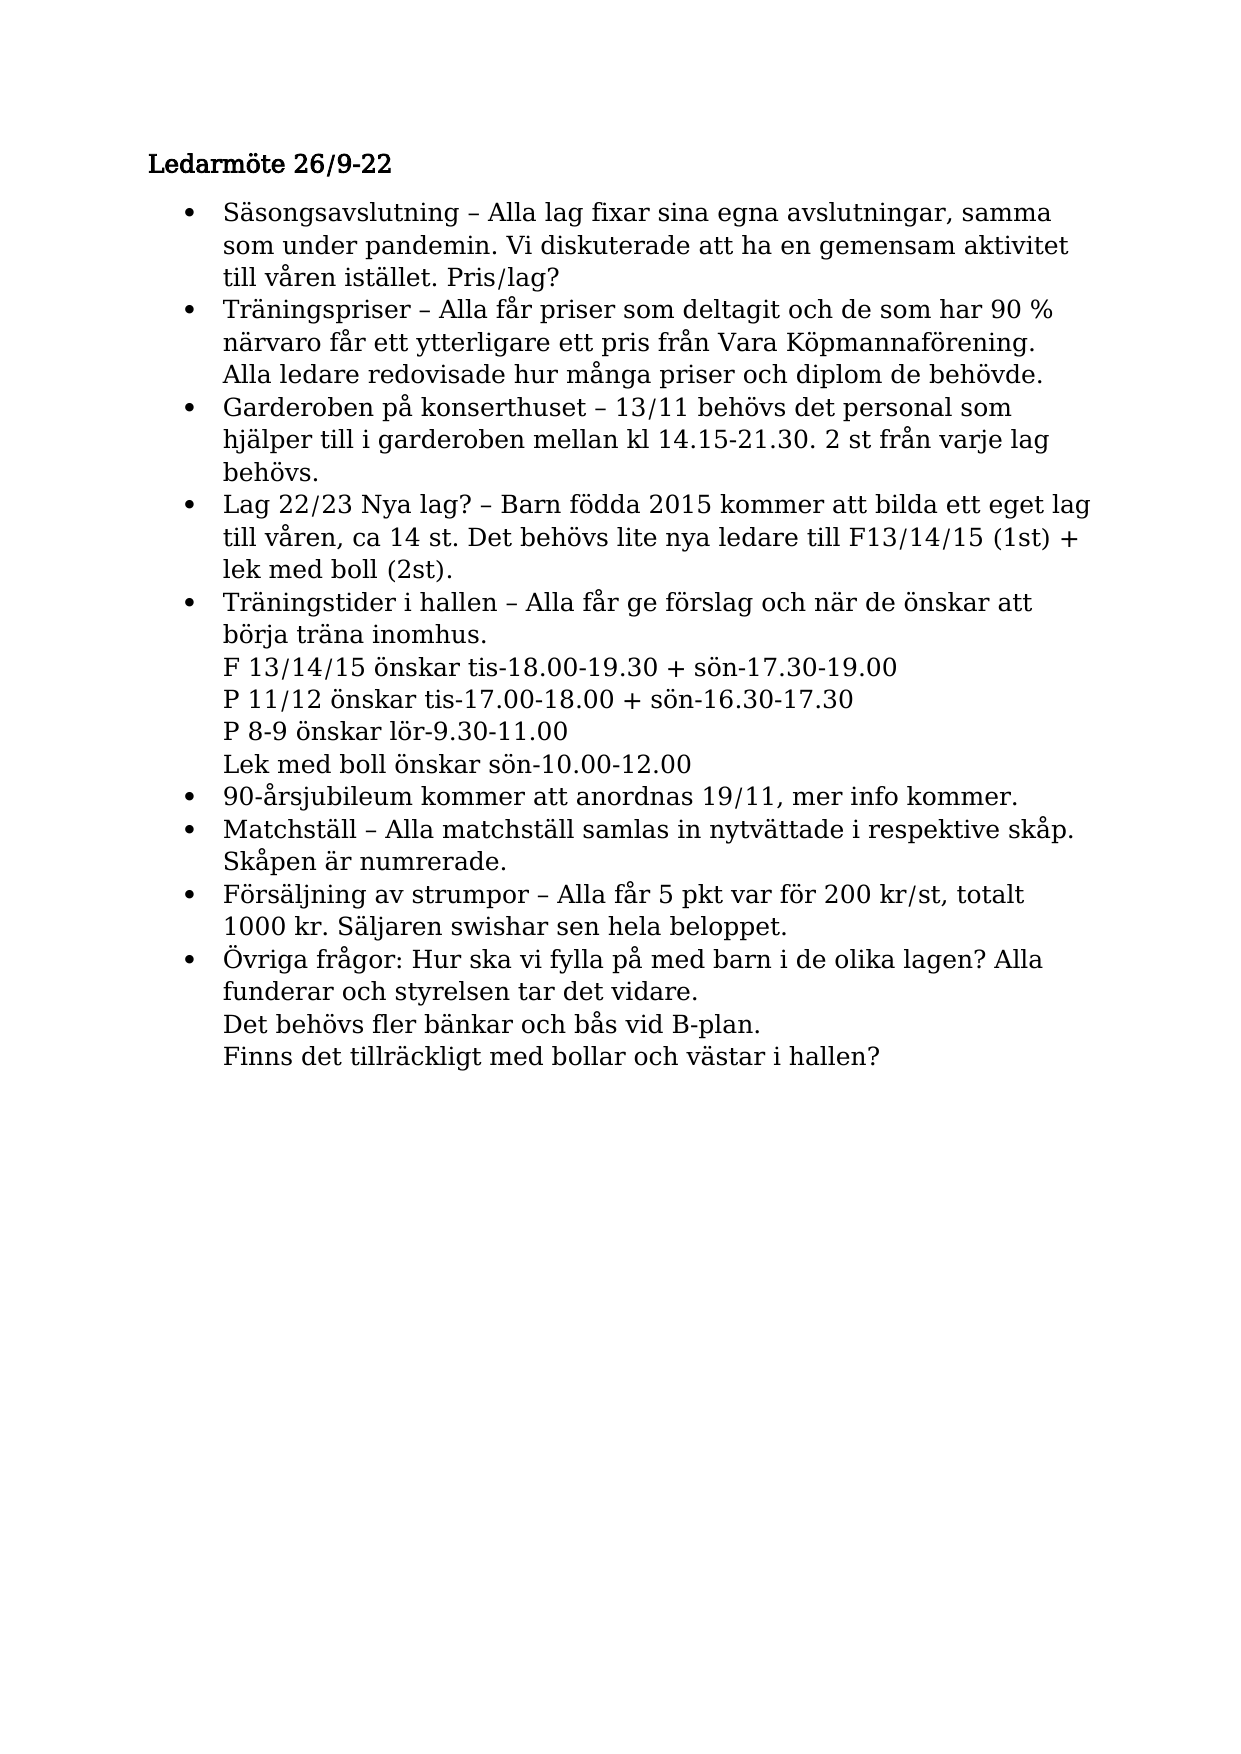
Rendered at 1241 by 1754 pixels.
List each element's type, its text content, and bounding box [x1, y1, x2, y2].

list Träningspriser – Alla får priser som deltagit och de som har 90 % närvaro får ett ytterligare ett pris från Vara Köpmannaförening. Alla ledare redovisade hur många priser och diplom de behövde. [185, 294, 1093, 389]
list Träningstider i hallen – Alla får ge förslag och när de önskar att börja träna inomhus. [185, 586, 1093, 649]
list Försäljning av strumpor – Alla får 5 pkt var för 200 kr/st, totalt 1000 kr. Säljaren swishar sen hela beloppet. [185, 878, 1093, 941]
list F 13/14/15 önskar tis-18.00-19.30 + sön-17.30-19.00 [223, 651, 1093, 681]
list Det behövs fler bänkar och bås vid B-plan. [223, 1008, 1093, 1038]
list 90-årsjubileum kommer att anordnas 19/11, mer info kommer. [185, 781, 1093, 811]
list Övriga frågor: Hur ska vi fylla på med barn i de olika lagen? Alla funderar och styrelsen tar det vidare. [185, 943, 1093, 1006]
list P 11/12 önskar tis-17.00-18.00 + sön-16.30-17.30 [223, 684, 1093, 714]
list Lag 22/23 Nya lag? – Barn födda 2015 kommer att bilda ett eget lag till våren, ca 14 st. Det behövs lite nya ledare till F13/14/15 (1st) + lek med boll (2st). [185, 489, 1093, 584]
list Garderoben på konserthuset – 13/11 behövs det personal som hjälper till i garderoben mellan kl 14.15-21.30. 2 st från varje lag behövs. [185, 391, 1093, 486]
list P 8-9 önskar lör-9.30-11.00 [223, 716, 1093, 746]
list Finns det tillräckligt med bollar och västar i hallen? [223, 1041, 1093, 1071]
list Säsongsavslutning – Alla lag fixar sina egna avslutningar, samma som under pandemin. Vi diskuterade att ha en gemensam aktivitet till våren istället. Pris/lag? [185, 197, 1093, 292]
text Ledarmöte 26/9-22 [148, 148, 1093, 178]
list Lek med boll önskar sön-10.00-12.00 [223, 748, 1093, 778]
list Matchställ – Alla matchställ samlas in nytvättade i respektive skåp. Skåpen är numrerade. [185, 813, 1093, 876]
